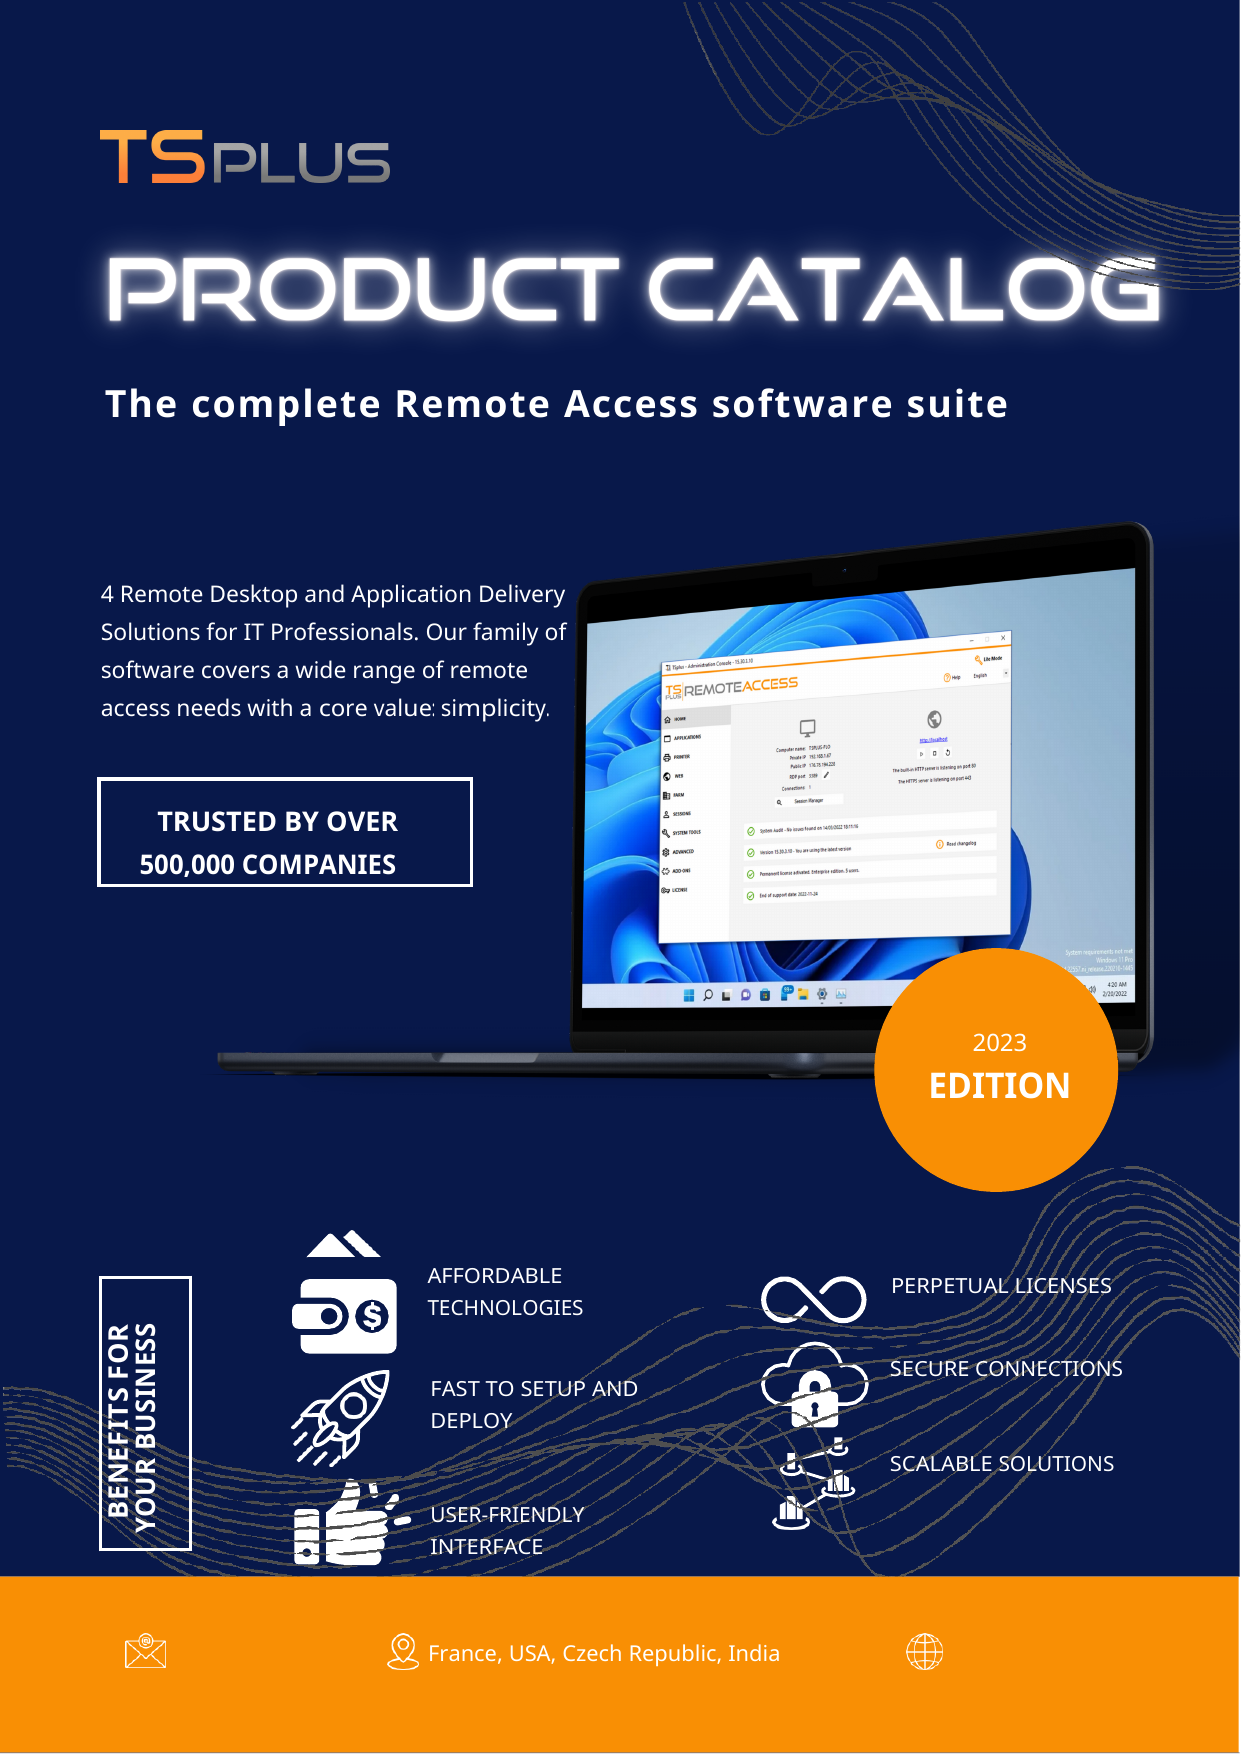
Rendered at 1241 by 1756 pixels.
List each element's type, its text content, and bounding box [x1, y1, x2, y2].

text SECURE CONNECTIONS [889, 1354, 1126, 1382]
text SCALABLE SOLUTIONS [889, 1449, 1126, 1477]
text PERPETUAL LICENSES [891, 1272, 1126, 1300]
picture [906, 1633, 943, 1670]
picture [387, 1633, 419, 1670]
text FAST TO SETUP AND DEPLOY [430, 1374, 656, 1435]
text EDITION [887, 1060, 1113, 1108]
picture [35, 130, 1233, 407]
text 2023 [887, 1025, 1113, 1058]
picture [125, 1633, 166, 1668]
picture [196, 495, 1240, 1101]
text The complete Remote Access software suite [104, 377, 1180, 428]
text 4 Remote Desktop and Application Delivery Solutions for IT Professionals. Our family of software covers a wide range of remote access needs with a core value: simplicity. [101, 577, 575, 723]
text USER-FRIENDLY INTERFACE [430, 1500, 656, 1560]
text AFFORDABLE TECHNOLOGIES [427, 1261, 656, 1322]
